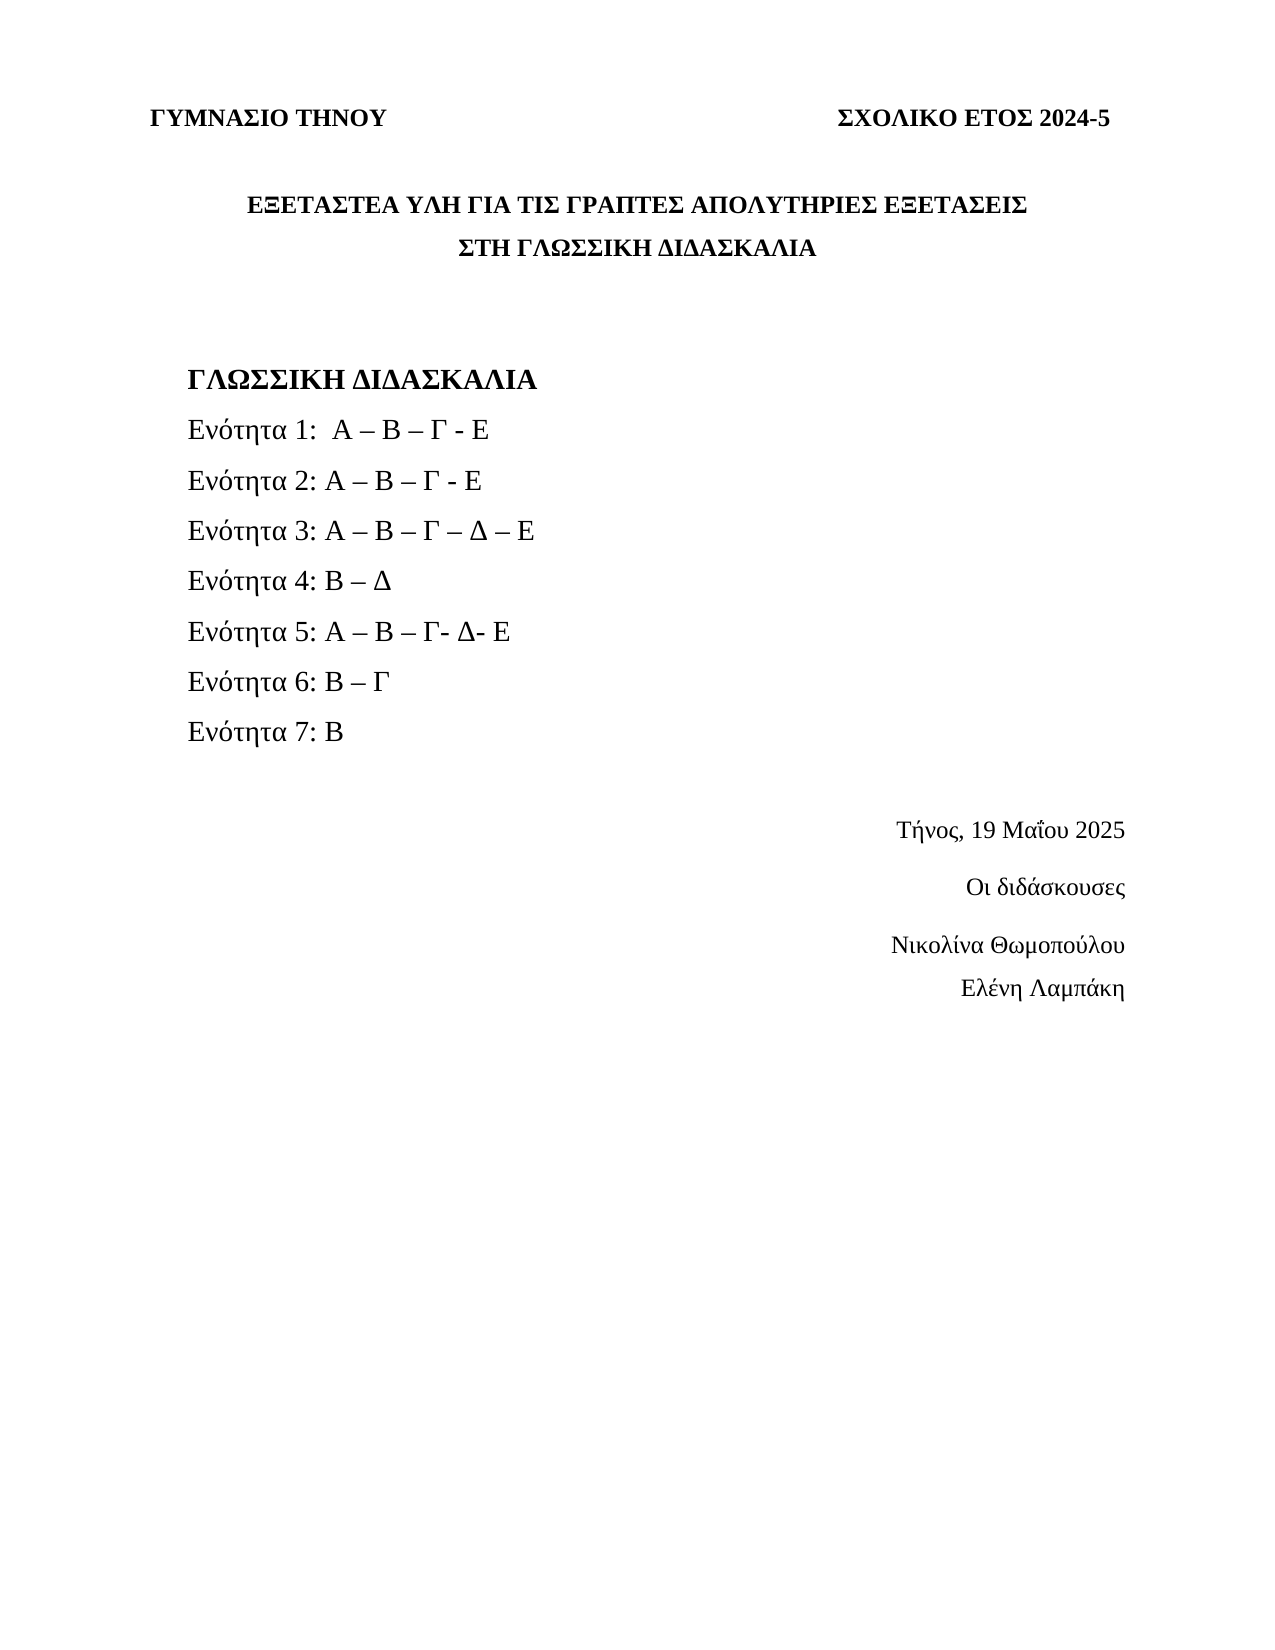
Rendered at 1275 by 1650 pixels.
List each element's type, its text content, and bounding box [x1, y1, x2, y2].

text ΓΥΜΝΑΣΙΟ ΤΗΝΟΥ ΣΧΟΛΙΚΟ ΕΤΟΣ 2024-5 [150, 103, 1125, 132]
text ΕΞΕΤΑΣΤΕΑ ΥΛΗ ΓΙΑ ΤΙΣ ΓΡΑΠΤΕΣ ΑΠΟΛΥΤΗΡΙΕΣ ΕΞΕΤΑΣΕΙΣ [150, 190, 1125, 218]
text Ενότητα 1: Α – Β – Γ - Ε [187, 412, 1125, 446]
text Ενότητα 6: Β – Γ [187, 664, 1125, 698]
text Ελένη Λαμπάκη [150, 973, 1125, 1002]
text ΣΤΗ ΓΛΩΣΣΙΚΗ ΔΙΔΑΣΚΑΛΙΑ [150, 233, 1125, 262]
text Νικολίνα Θωμοπούλου [150, 930, 1125, 959]
text Ενότητα 4: Β – Δ [187, 563, 1125, 597]
text Ενότητα 3: Α – Β – Γ – Δ – Ε [187, 513, 1125, 547]
text Ενότητα 5: Α – Β – Γ- Δ- Ε [187, 614, 1125, 647]
text Ενότητα 7: Β [187, 714, 1125, 748]
text Ενότητα 2: Α – Β – Γ - Ε [187, 463, 1125, 496]
text ΓΛΩΣΣΙΚΗ ΔΙΔΑΣΚΑΛΙΑ [187, 362, 1125, 396]
text Οι διδάσκουσες [150, 872, 1125, 901]
text Τήνος, 19 Μαΐου 2025 [150, 815, 1125, 844]
